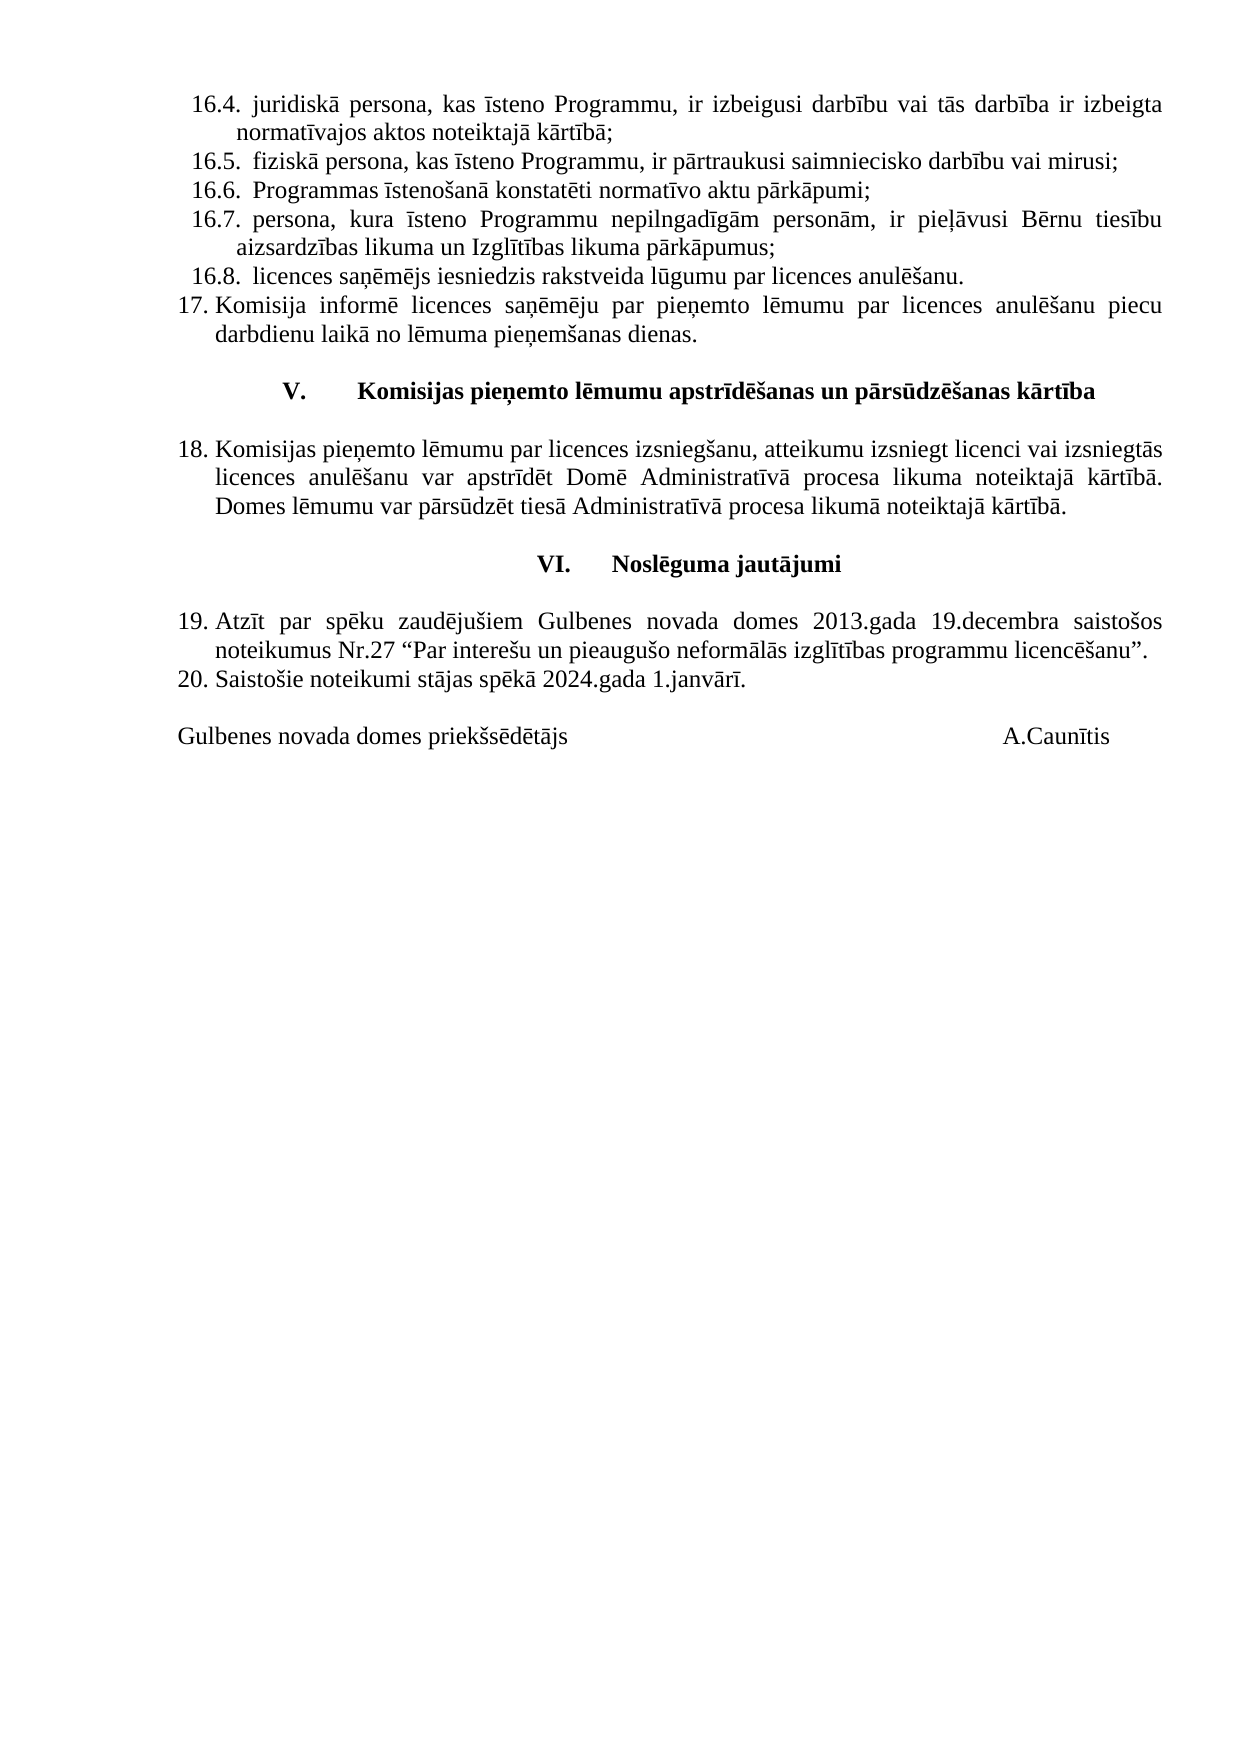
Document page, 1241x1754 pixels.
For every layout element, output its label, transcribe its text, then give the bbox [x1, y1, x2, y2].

list Atzīt par spēku zaudējušiem Gulbenes novada domes 2013.gada 19.decembra saistošos noteikumus Nr.27 “Par interešu un pieaugušo neformālās izglītības programmu licencēšanu”. [177, 606, 1163, 664]
list Saistošie noteikumi stājas spēkā 2024.gada 1.janvārī. [177, 664, 1163, 692]
list Programmas īstenošanā konstatēti normatīvo aktu pārkāpumi; [191, 175, 1163, 204]
text Gulbenes novada domes priekšsēdētājs A.Caunītis [177, 721, 1163, 750]
list fiziskā persona, kas īsteno Programmu, ir pārtraukusi saimniecisko darbību vai mirusi; [191, 146, 1163, 175]
list Komisijas pieņemto lēmumu par licences izsniegšanu, atteikumu izsniegt licenci vai izsniegtās licences anulēšanu var apstrīdēt Domē Administratīvā procesa likuma noteiktajā kārtībā. Domes lēmumu var pārsūdzēt tiesā Administratīvā procesa likumā noteiktajā kārtībā. [177, 434, 1163, 520]
list Komisija informē licences saņēmēju par pieņemto lēmumu par licences anulēšanu piecu darbdienu laikā no lēmuma pieņemšanas dienas. [177, 290, 1163, 347]
list licences saņēmējs iesniedzis rakstveida lūgumu par licences anulēšanu. [191, 261, 1163, 290]
list Komisijas pieņemto lēmumu apstrīdēšanas un pārsūdzēšanas kārtība [215, 376, 1163, 405]
list persona, kura īsteno Programmu nepilngadīgām personām, ir pieļāvusi Bērnu tiesību aizsardzības likuma un Izglītības likuma pārkāpumus; [191, 204, 1163, 261]
list Noslēguma jautājumi [215, 549, 1163, 577]
list juridiskā persona, kas īsteno Programmu, ir izbeigusi darbību vai tās darbība ir izbeigta normatīvajos aktos noteiktajā kārtībā; [191, 89, 1163, 146]
